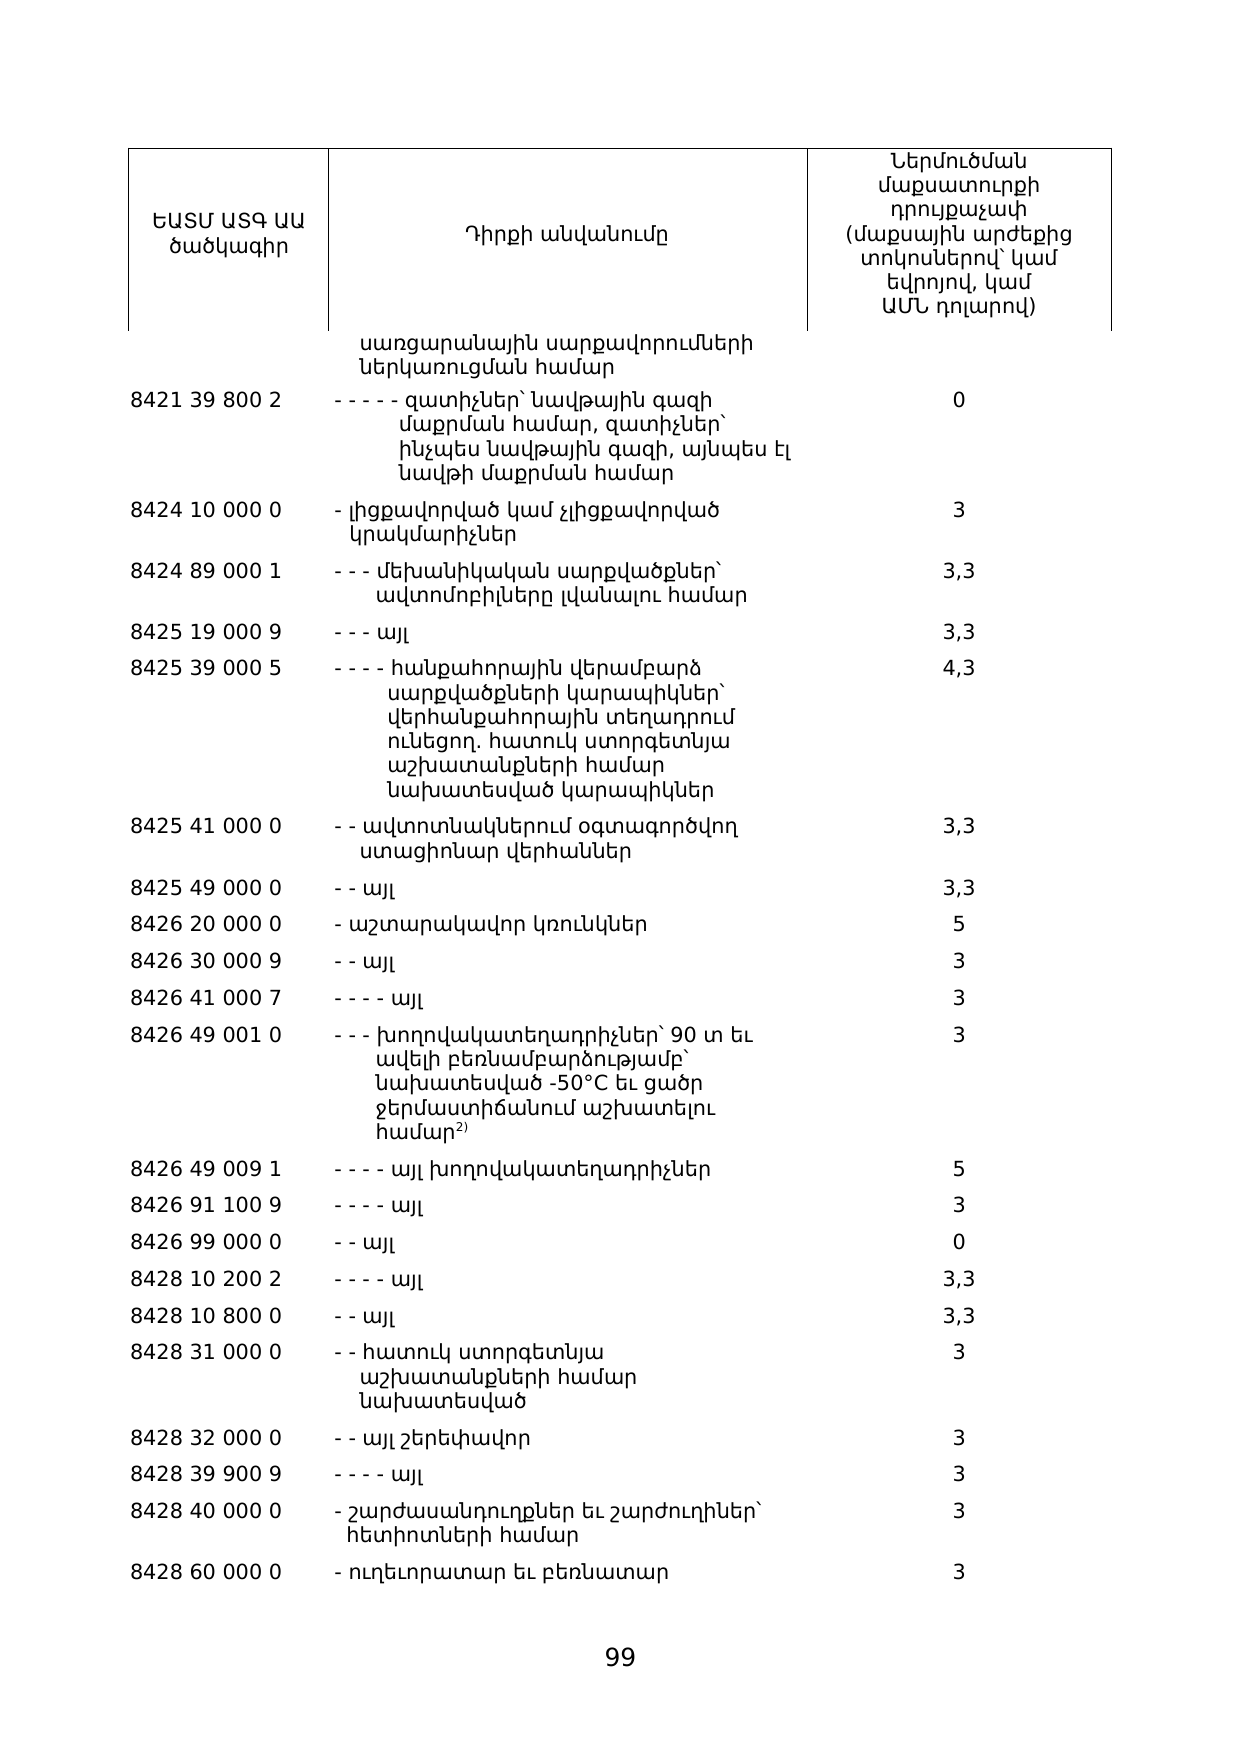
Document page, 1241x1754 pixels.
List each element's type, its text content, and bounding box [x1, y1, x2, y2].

table_header Ներմուծման մաքսատուրքի դրույքաչափ (մաքսային արժեքից տոկոսներով՝ կամ եվրոյով, կամ ԱՄՆ դոլարով) [808, 149, 1111, 331]
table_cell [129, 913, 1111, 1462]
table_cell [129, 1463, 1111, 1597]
table_header Դիրքի անվանումը [329, 149, 807, 331]
table_header ԵԱՏՄ ԱՏԳ ԱԱ ծածկագիր [129, 149, 328, 331]
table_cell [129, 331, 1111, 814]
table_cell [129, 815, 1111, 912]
